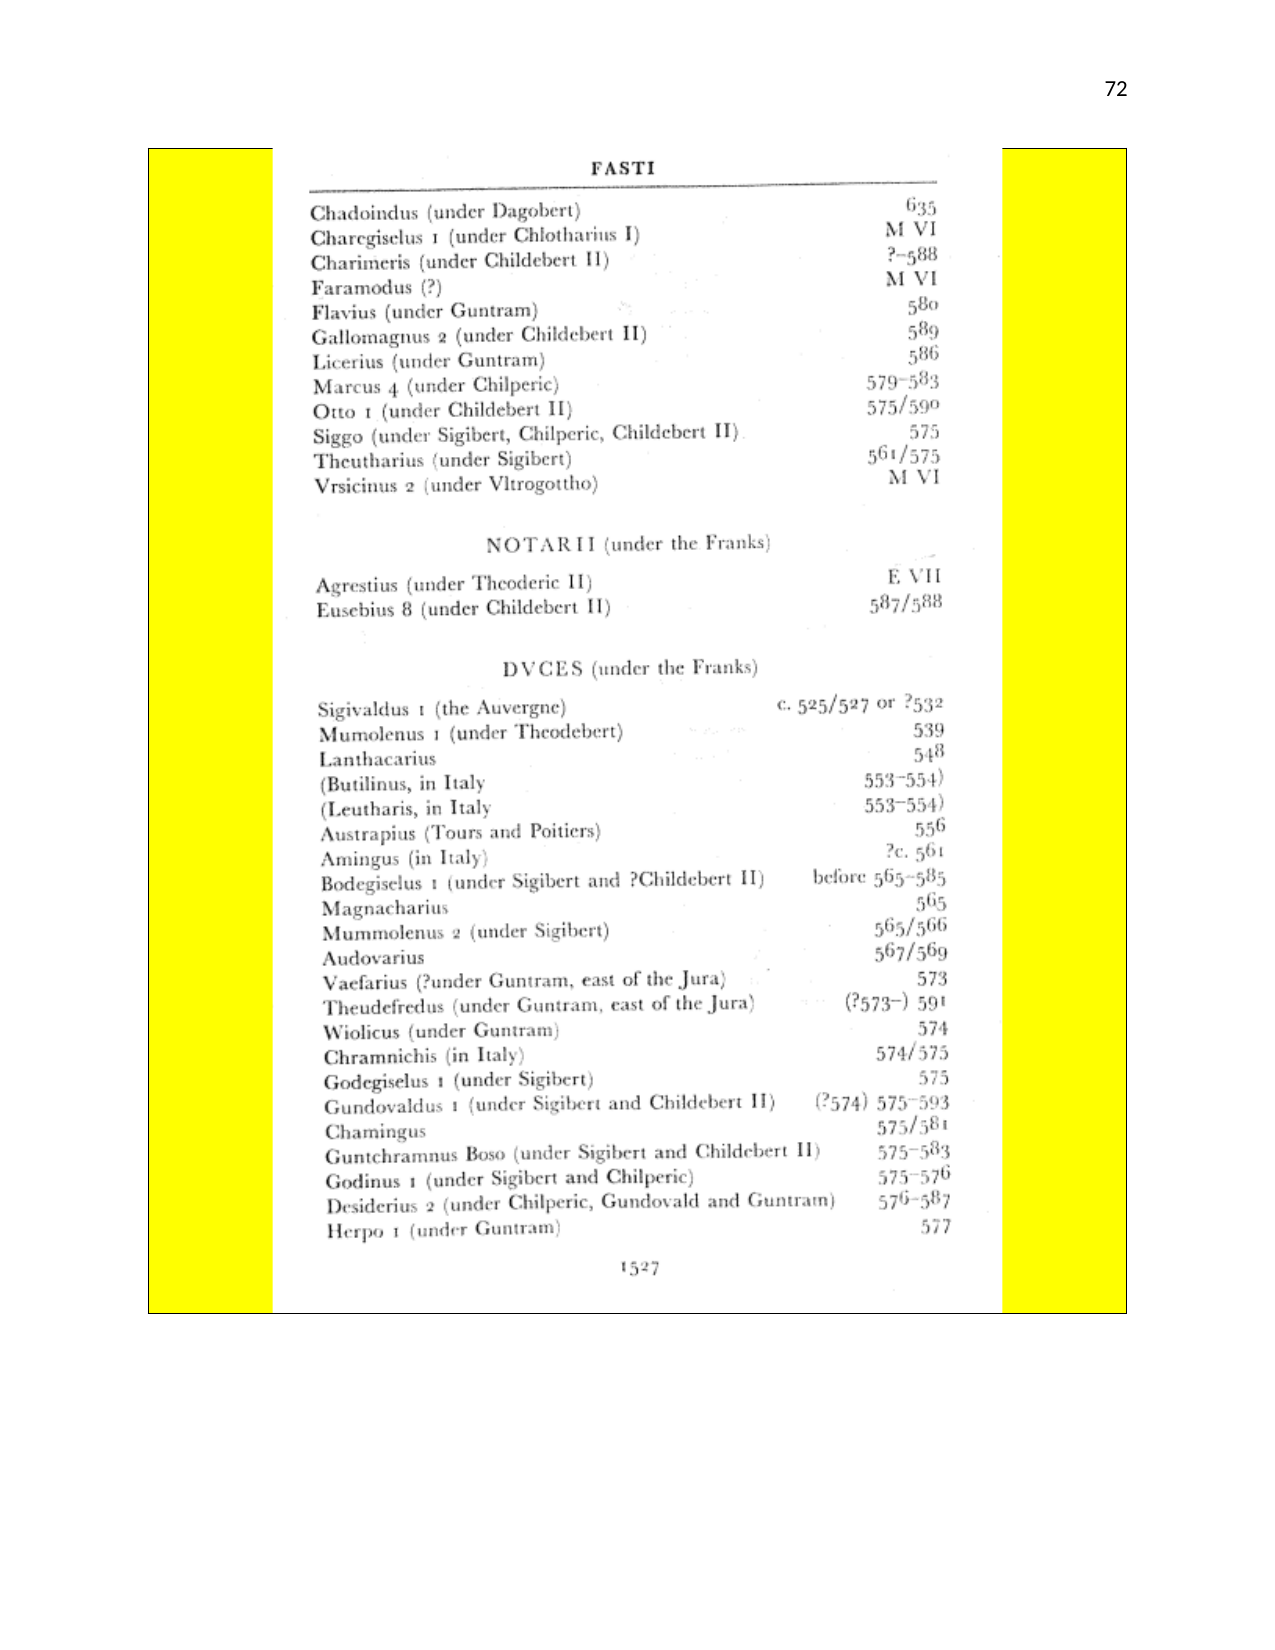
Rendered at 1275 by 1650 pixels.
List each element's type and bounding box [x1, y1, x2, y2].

picture [272, 148, 1003, 1313]
table_cell [1003, 149, 1126, 1313]
table_cell [149, 149, 272, 1313]
